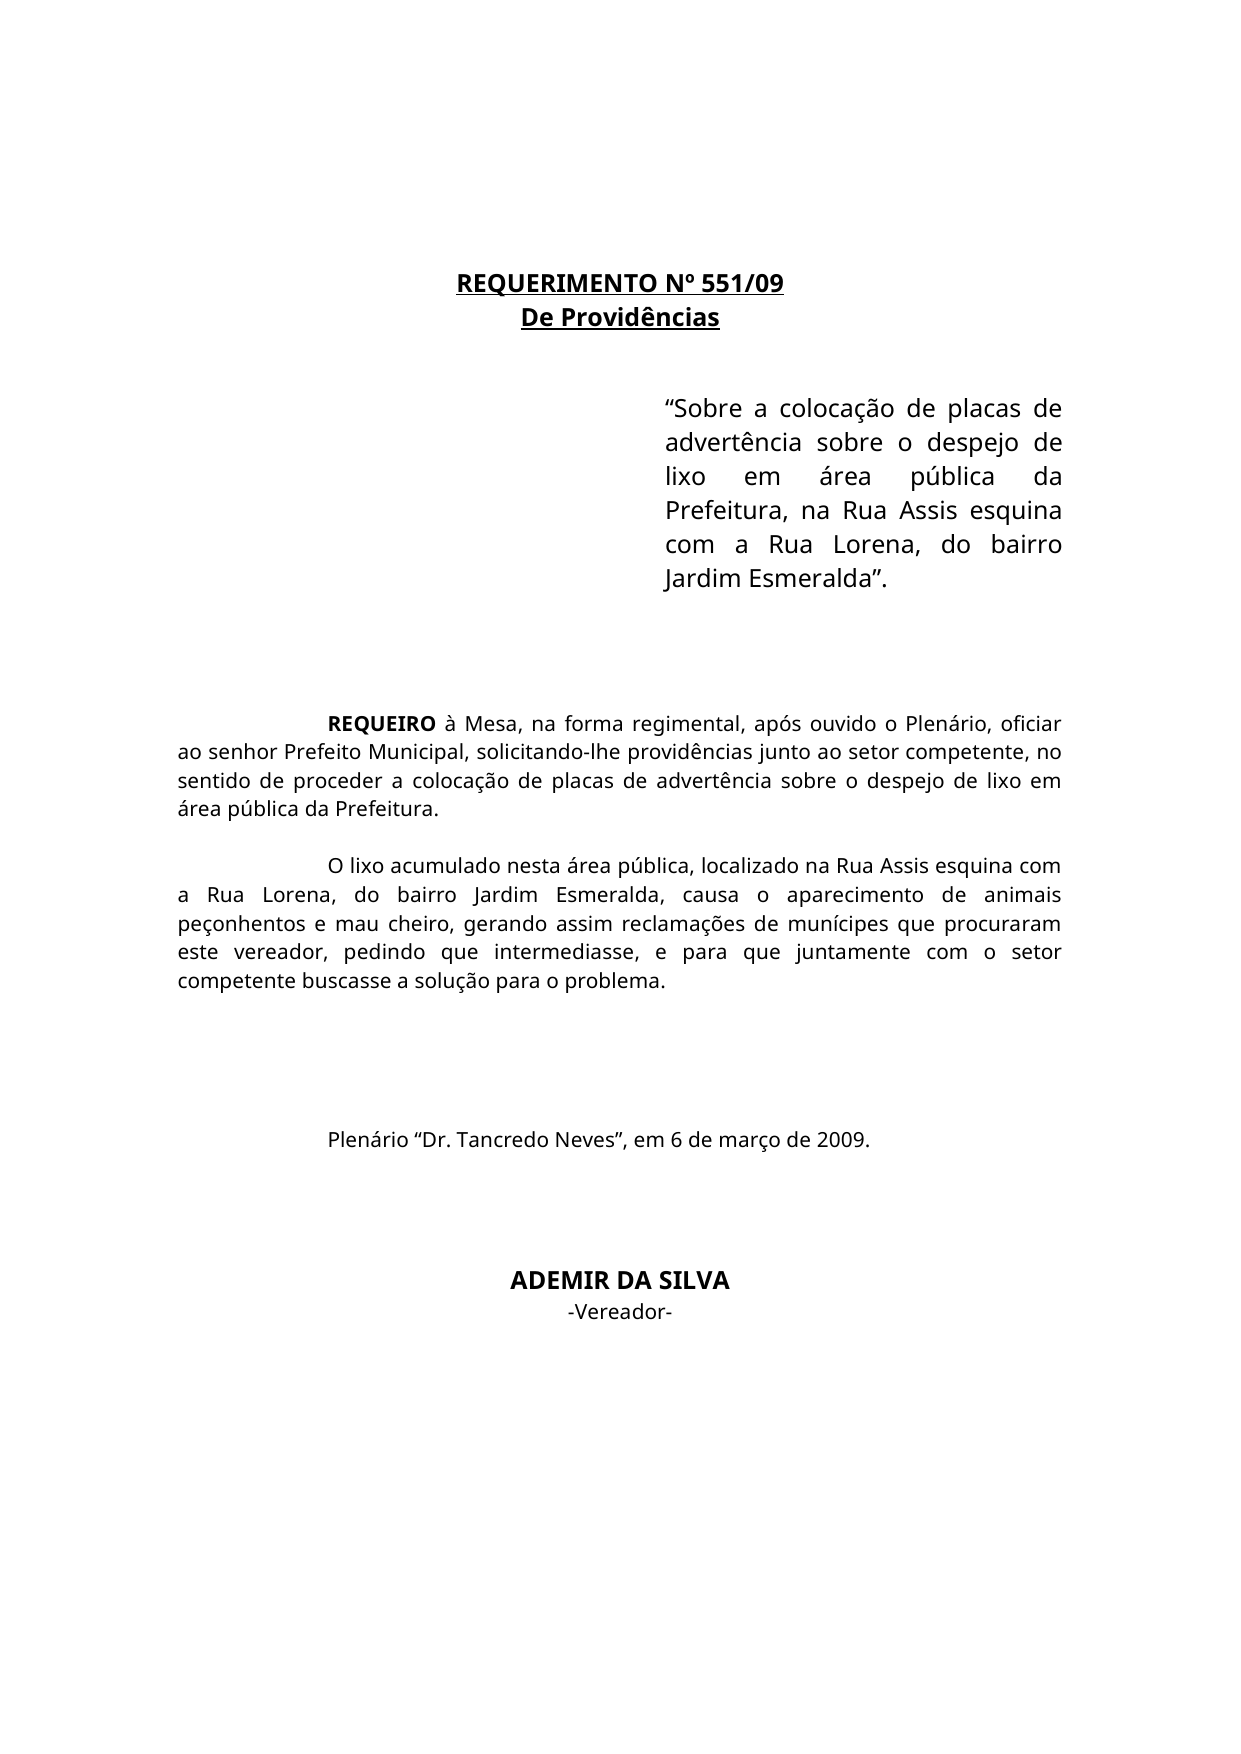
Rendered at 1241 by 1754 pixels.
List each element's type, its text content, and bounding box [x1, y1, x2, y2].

title REQUERIMENTO Nº 551/09 [177, 266, 1063, 300]
text “Sobre a colocação de placas de advertência sobre o despejo de lixo em área pública da Prefeitura, na Rua Assis esquina com a Rua Lorena, do bairro Jardim Esmeralda”. [665, 391, 1063, 594]
text O lixo acumulado nesta área pública, localizado na Rua Assis esquina com a Rua Lorena, do bairro Jardim Esmeralda, causa o aparecimento de animais peçonhentos e mau cheiro, gerando assim reclamações de munícipes que procuraram este vereador, pedindo que intermediasse, e para que juntamente com o setor competente buscasse a solução para o problema. [177, 851, 1063, 994]
text REQUEIRO à Mesa, na forma regimental, após ouvido o Plenário, oficiar ao senhor Prefeito Municipal, solicitando-lhe providências junto ao setor competente, no sentido de proceder a colocação de placas de advertência sobre o despejo de lixo em área pública da Prefeitura. [177, 709, 1063, 823]
text -Vereador- [177, 1297, 1063, 1325]
text Plenário “Dr. Tancredo Neves”, em 6 de março de 2009. [177, 1124, 1063, 1153]
subtitle De Providências [177, 300, 1063, 334]
subtitle ADEMIR DA SILVA [177, 1263, 1063, 1297]
